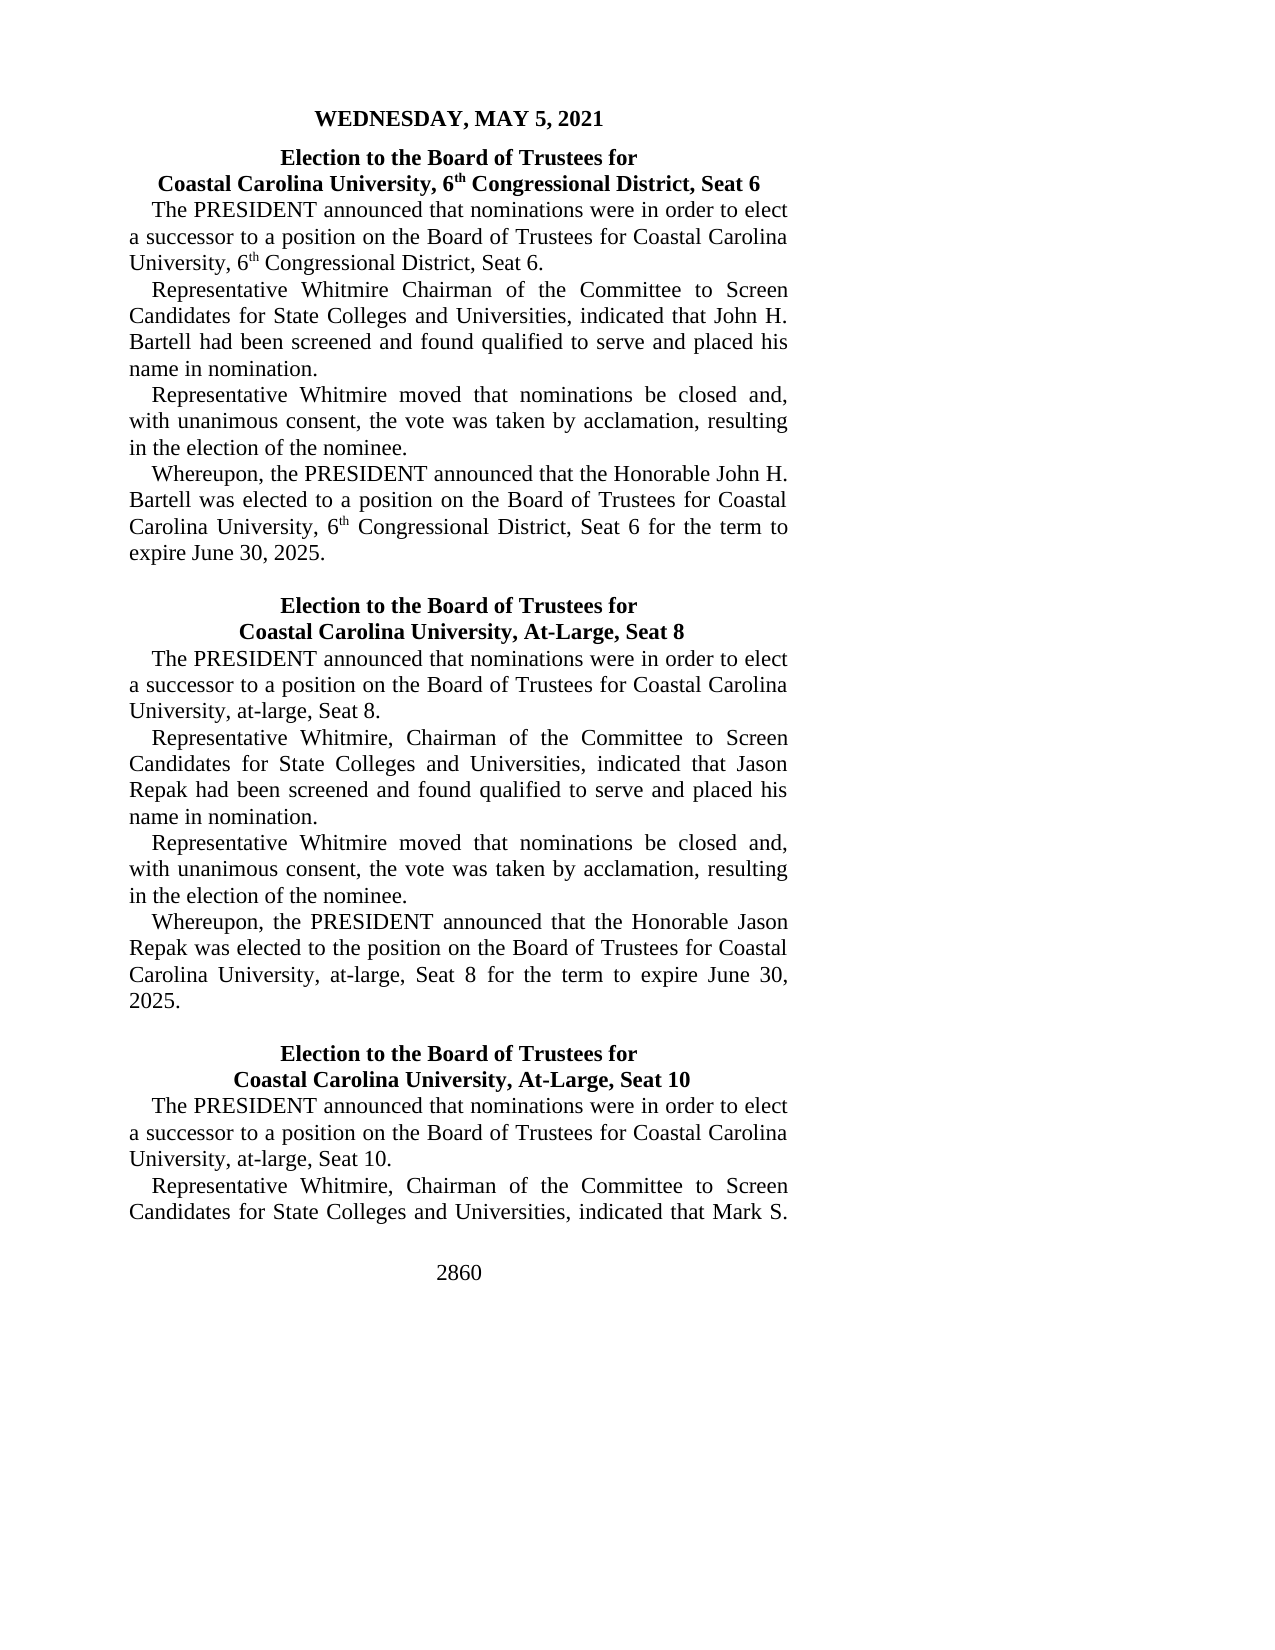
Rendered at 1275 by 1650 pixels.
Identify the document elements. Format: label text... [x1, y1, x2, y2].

text Coastal Carolina University, 6th Congressional District, Seat 6 [129, 170, 789, 197]
text Coastal Carolina University, At-Large, Seat 10 [129, 1066, 789, 1093]
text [129, 1172, 789, 1224]
text The PRESIDENT announced that nominations were in order to elect a successor to a position on the Board of Trustees for Coastal Carolina University, at-large, Seat 10. [129, 1093, 789, 1172]
text Representative Whitmire moved that nominations be closed and, with unanimous consent, the vote was taken by acclamation, resulting in the election of the nominee. [129, 829, 789, 908]
text The PRESIDENT announced that nominations were in order to elect a successor to a position on the Board of Trustees for Coastal Carolina University, at-large, Seat 8. [129, 644, 789, 724]
text Representative Whitmire moved that nominations be closed and, with unanimous consent, the vote was taken by acclamation, resulting in the election of the nominee. [129, 381, 789, 460]
text Coastal Carolina University, At-Large, Seat 8 [129, 618, 789, 644]
text Representative Whitmire Chairman of the Committee to Screen Candidates for State Colleges and Universities, indicated that John H. Bartell had been screened and found qualified to serve and placed his name in nomination. [129, 276, 789, 381]
text Election to the Board of Trustees for [129, 144, 789, 170]
text The PRESIDENT announced that nominations were in order to elect a successor to a position on the Board of Trustees for Coastal Carolina University, 6th Congressional District, Seat 6. [129, 197, 789, 276]
text Election to the Board of Trustees for [129, 592, 789, 618]
text Whereupon, the PRESIDENT announced that the Honorable Jason Repak was elected to the position on the Board of Trustees for Coastal Carolina University, at-large, Seat 8 for the term to expire June 30, 2025. [129, 908, 789, 1013]
text Representative Whitmire, Chairman of the Committee to Screen Candidates for State Colleges and Universities, indicated that Jason Repak had been screened and found qualified to serve and placed his name in nomination. [129, 724, 789, 829]
text Whereupon, the PRESIDENT announced that the Honorable John H. Bartell was elected to a position on the Board of Trustees for Coastal Carolina University, 6th Congressional District, Seat 6 for the term to expire June 30, 2025. [129, 460, 789, 566]
text Election to the Board of Trustees for [129, 1040, 789, 1066]
